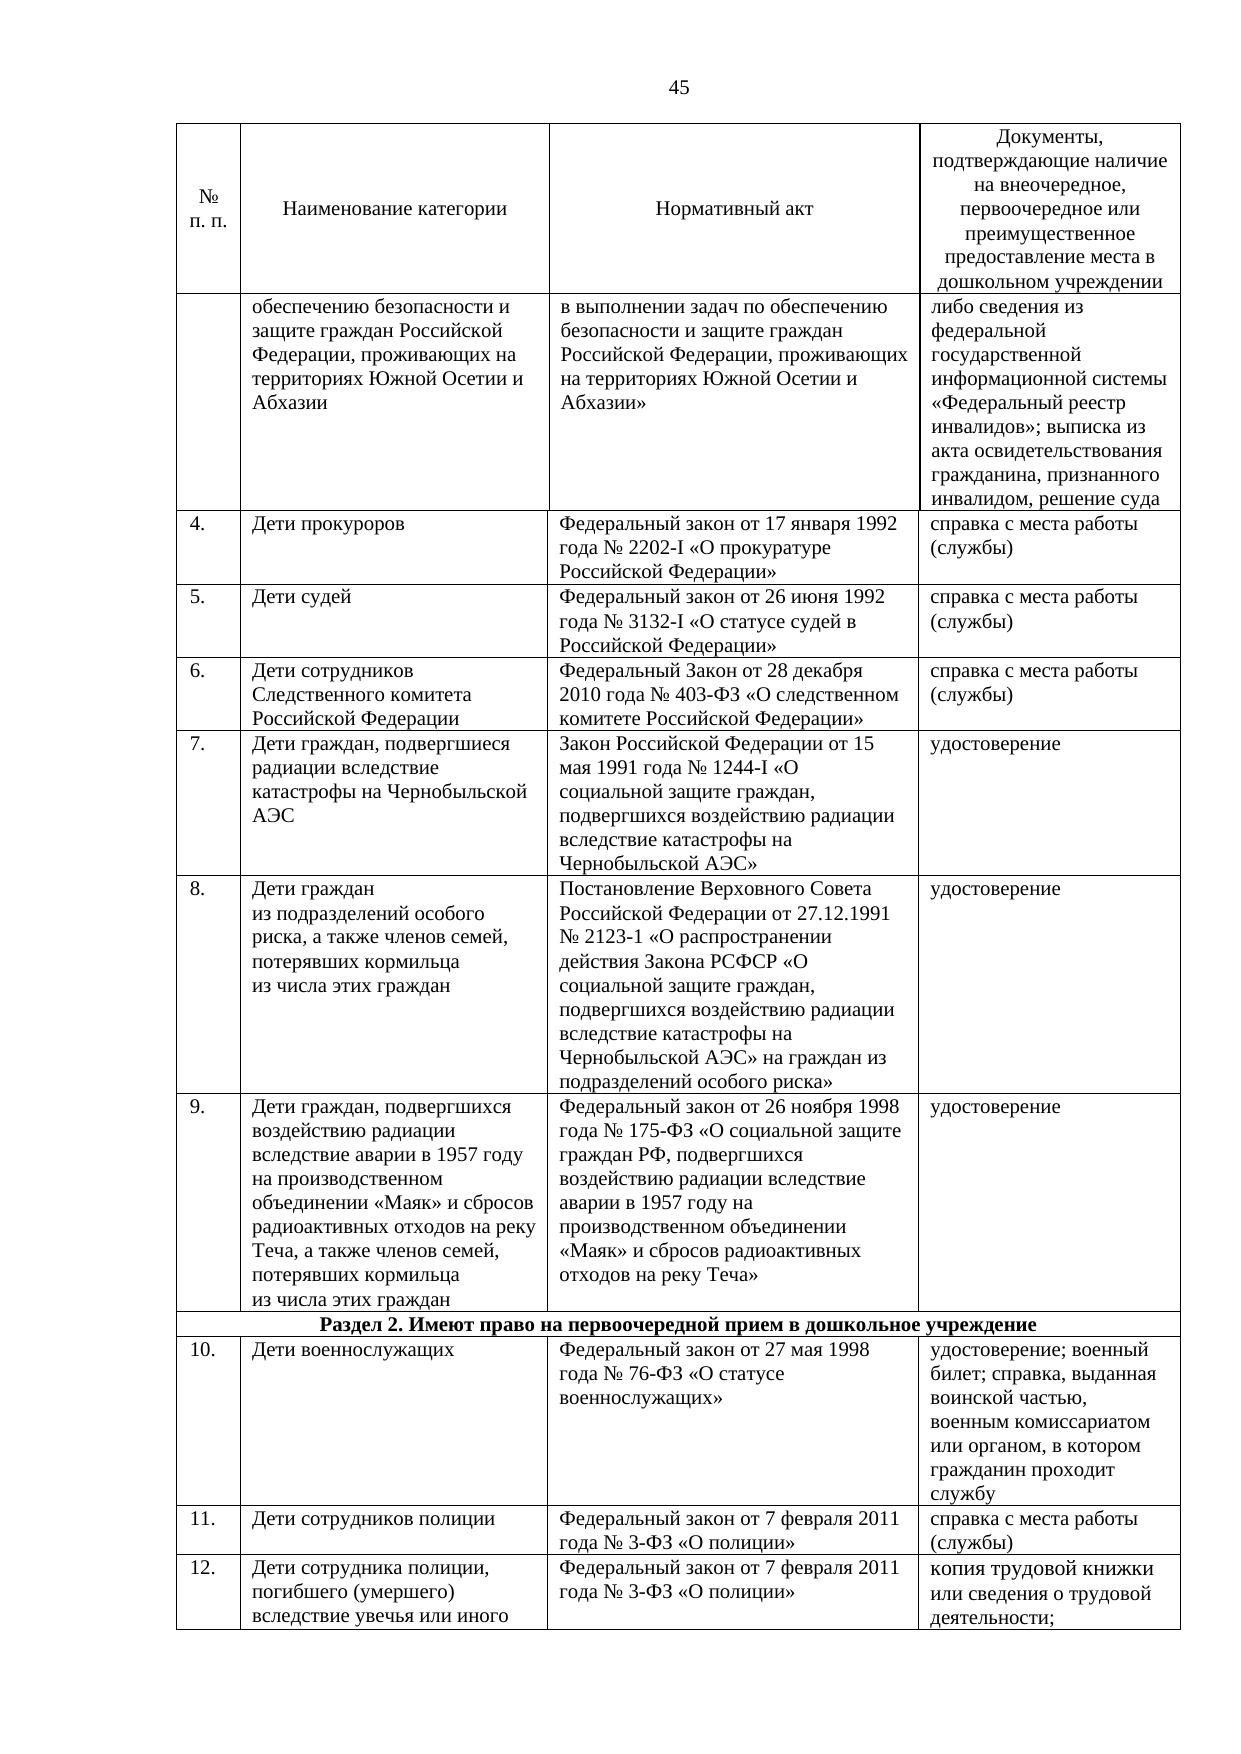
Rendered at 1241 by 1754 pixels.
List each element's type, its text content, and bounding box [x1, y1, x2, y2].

table_header Документы, подтверждающие наличие на внеочередное, первоочередное или преимущественное предоставление места в дошкольном учреждении [921, 124, 1180, 293]
table_cell Федеральный закон от 26 июня 1992 года № 3132-I «О статусе судей в Российской Федерации» [548, 585, 918, 657]
table_header № п. п. [177, 124, 240, 293]
table_header Наименование категории [241, 124, 549, 293]
table_cell Дети судей [241, 585, 547, 657]
table_cell справка с места работы (службы) [919, 1506, 1180, 1554]
table_cell [177, 1555, 240, 1629]
table_cell Дети граждан, подвергшихся воздействию радиации вследствие аварии в 1957 году на производственном объединении «Маяк» и сбросов радиоактивных отходов на реку Теча, а также членов семей, потерявших кормильца из числа этих граждан [241, 1094, 547, 1311]
table_cell [177, 1506, 240, 1554]
table_cell Федеральный закон от 27 мая 1998 года № 76-ФЗ «О статусе военнослужащих» [548, 1337, 918, 1505]
table_cell удостоверение [919, 1094, 1180, 1311]
table_cell [177, 294, 240, 510]
table_cell [177, 1094, 240, 1311]
table_cell [177, 731, 240, 875]
table_cell Закон Российской Федерации от 15 мая 1991 года № 1244-I «О социальной защите граждан, подвергшихся воздействию радиации вследствие катастрофы на Чернобыльской АЭС» [548, 731, 918, 875]
table_cell справка с места работы (службы) [919, 585, 1180, 657]
table_cell Постановление Верховного Совета Российской Федерации от 27.12.1991 № 2123-1 «О распространении действия Закона РСФСР «О социальной защите граждан, подвергшихся воздействию радиации вследствие катастрофы на Чернобыльской АЭС» на граждан из подразделений особого риска» [548, 876, 918, 1093]
table_cell удостоверение [919, 876, 1180, 1093]
table_cell Раздел 2. Имеют право на первоочередной прием в дошкольное учреждение [177, 1312, 1180, 1336]
table_cell [177, 658, 240, 730]
table_cell Федеральный закон от 26 ноября 1998 года № 175-ФЗ «О социальной защите граждан РФ, подвергшихся воздействию радиации вследствие аварии в 1957 году на производственном объединении «Маяк» и сбросов радиоактивных отходов на реку Теча» [548, 1094, 918, 1311]
table_cell Дети граждан из подразделений особого риска, а также членов семей, потерявших кормильца из числа этих граждан [241, 876, 547, 1093]
table_cell Дети сотрудников Следственного комитета Российской Федерации [241, 658, 547, 730]
table_cell удостоверение [919, 731, 1180, 875]
table_cell удостоверение; военный билет; справка, выданная воинской частью, военным комиссариатом или органом, в котором гражданин проходит службу [919, 1337, 1180, 1505]
table_cell Дети граждан, подвергшиеся радиации вследствие катастрофы на Чернобыльской АЭС [241, 731, 547, 875]
table_cell Дети прокуроров [241, 511, 547, 583]
table_header Нормативный акт [550, 124, 919, 293]
table_cell Дети военнослужащих [241, 1337, 547, 1505]
table_cell [177, 1337, 240, 1505]
table_cell копия трудовой книжки или сведения о трудовой деятельности; медицинское свидетельство о смерти [919, 1555, 1180, 1629]
table_cell справка с места работы (службы) [919, 658, 1180, 730]
table_cell [177, 876, 240, 1093]
table_cell [177, 585, 240, 657]
table_cell Дети сотрудников полиции [241, 1506, 547, 1554]
table_cell Федеральный закон от 7 февраля 2011 года № 3-ФЗ «О полиции» [548, 1555, 918, 1629]
table_cell справка с места работы (службы) [919, 511, 1180, 583]
table_cell [177, 511, 240, 583]
table_cell Федеральный Закон от 28 декабря 2010 года № 403-ФЗ «О следственном комитете Российской Федерации» [548, 658, 918, 730]
table_cell Федеральный закон от 7 февраля 2011 года № 3-ФЗ «О полиции» [548, 1506, 918, 1554]
table_cell Федеральный закон от 17 января 1992 года № 2202-I «О прокуратуре Российской Федерации» [548, 511, 918, 583]
